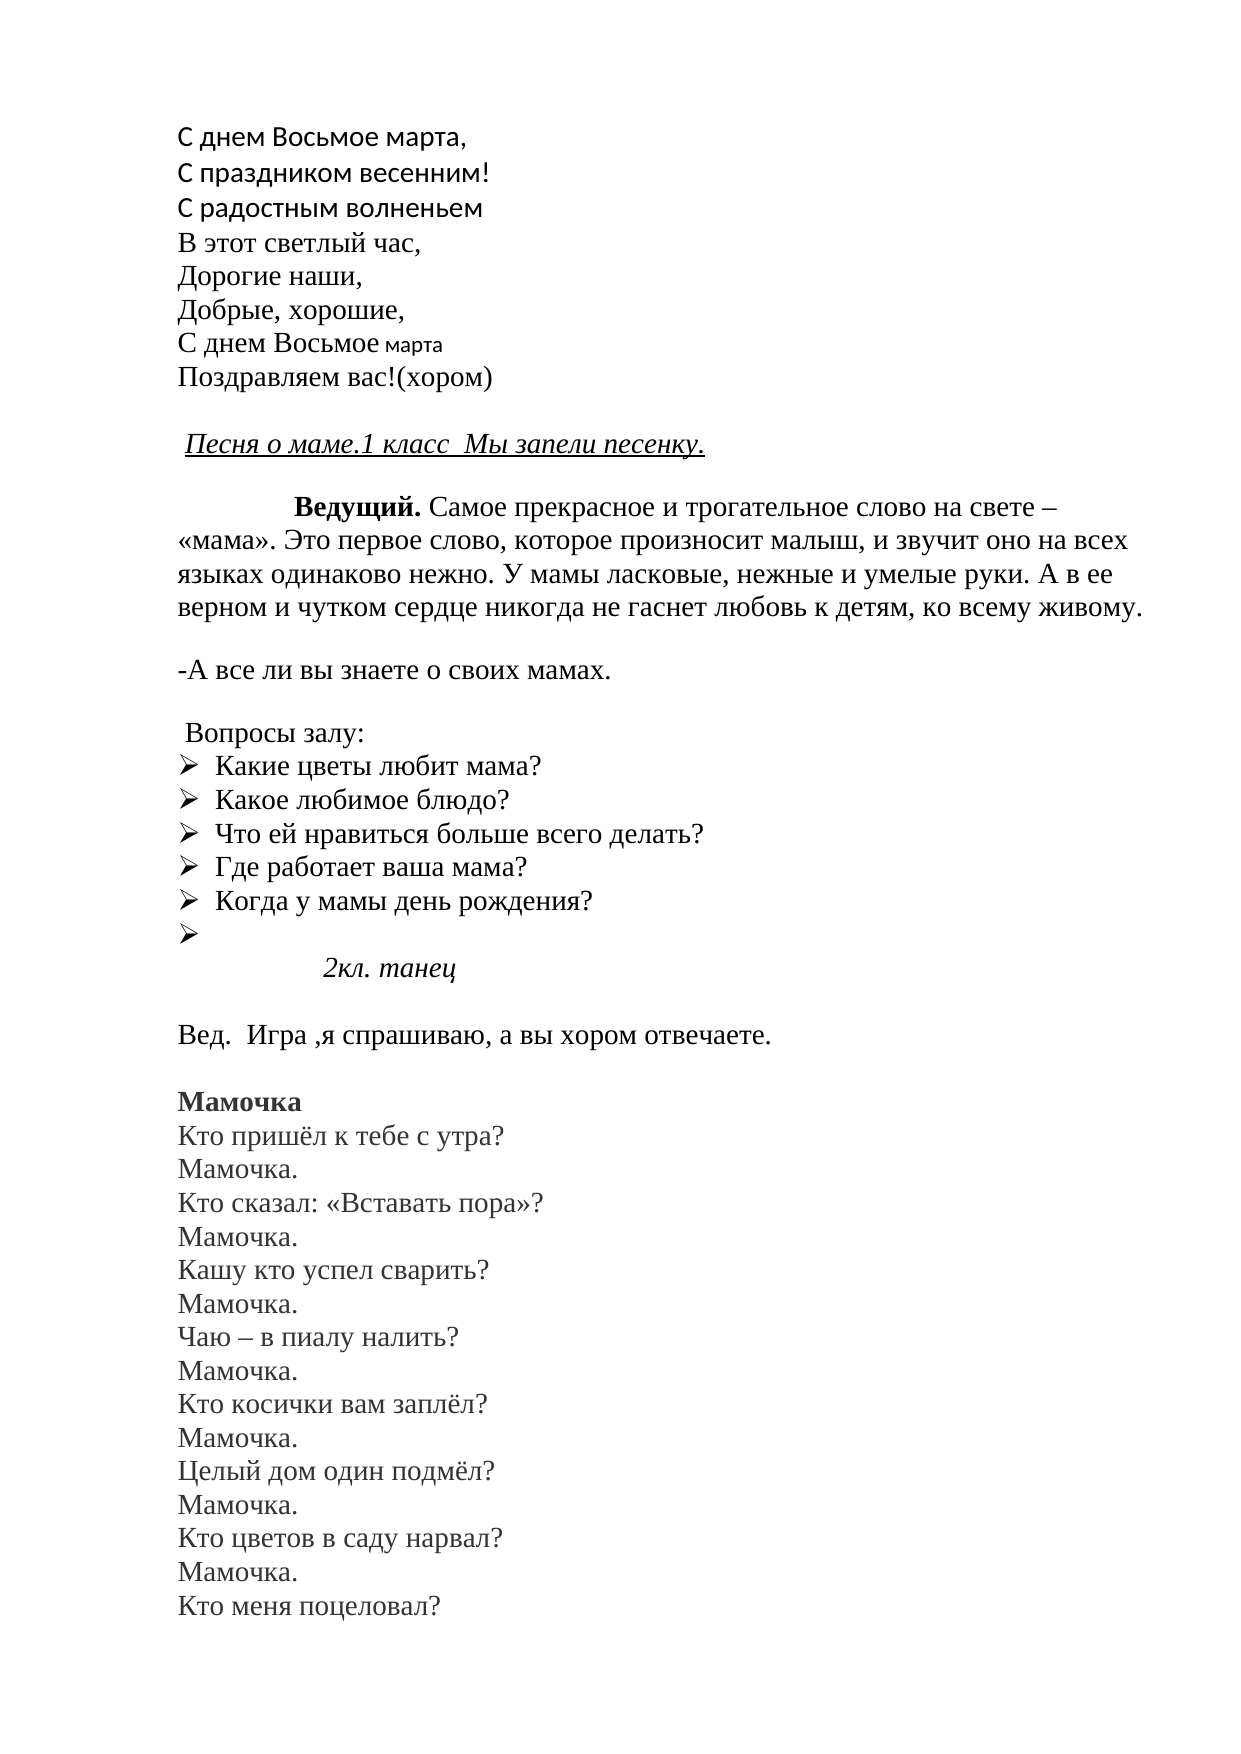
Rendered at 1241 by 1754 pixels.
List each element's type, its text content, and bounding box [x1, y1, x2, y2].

list Какое любимое блюдо? [177, 782, 1152, 816]
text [177, 1084, 1152, 1621]
text 2кл. танец [177, 950, 1152, 984]
text -А все ли вы знаете о своих мамах. [177, 652, 1152, 686]
text Песня о маме.1 класс Мы запели песенку. [177, 426, 1152, 460]
list Что ей нравиться больше всего делать? [177, 816, 1152, 849]
list Какие цветы любит мама? [177, 748, 1152, 782]
text Ведущий. Самое прекрасное и трогательное слово на свете – «мама». Это первое слово, которое произносит малыш, и звучит оно на всех языках одинаково нежно. У мамы ласковые, нежные и умелые руки. А в ее верном и чутком сердце никогда не гаснет любовь к детям, ко всему живому. [177, 489, 1152, 623]
text Вопросы залу: [177, 715, 1152, 748]
text Вед. Игра ,я спрашиваю, а вы хором отвечаете. [177, 1017, 1152, 1051]
list Когда у мамы день рождения? [177, 883, 1152, 917]
text Дорогие наши, Добрые, хорошие, С днем Восьмое марта [177, 258, 1152, 359]
list Где работает ваша мама? [177, 849, 1152, 883]
text C днем Восьмое марта, С праздником весенним! С радостным волненьем В этот светлый час, [177, 118, 1152, 258]
text Поздравляем вас!(хором) [177, 359, 1152, 393]
